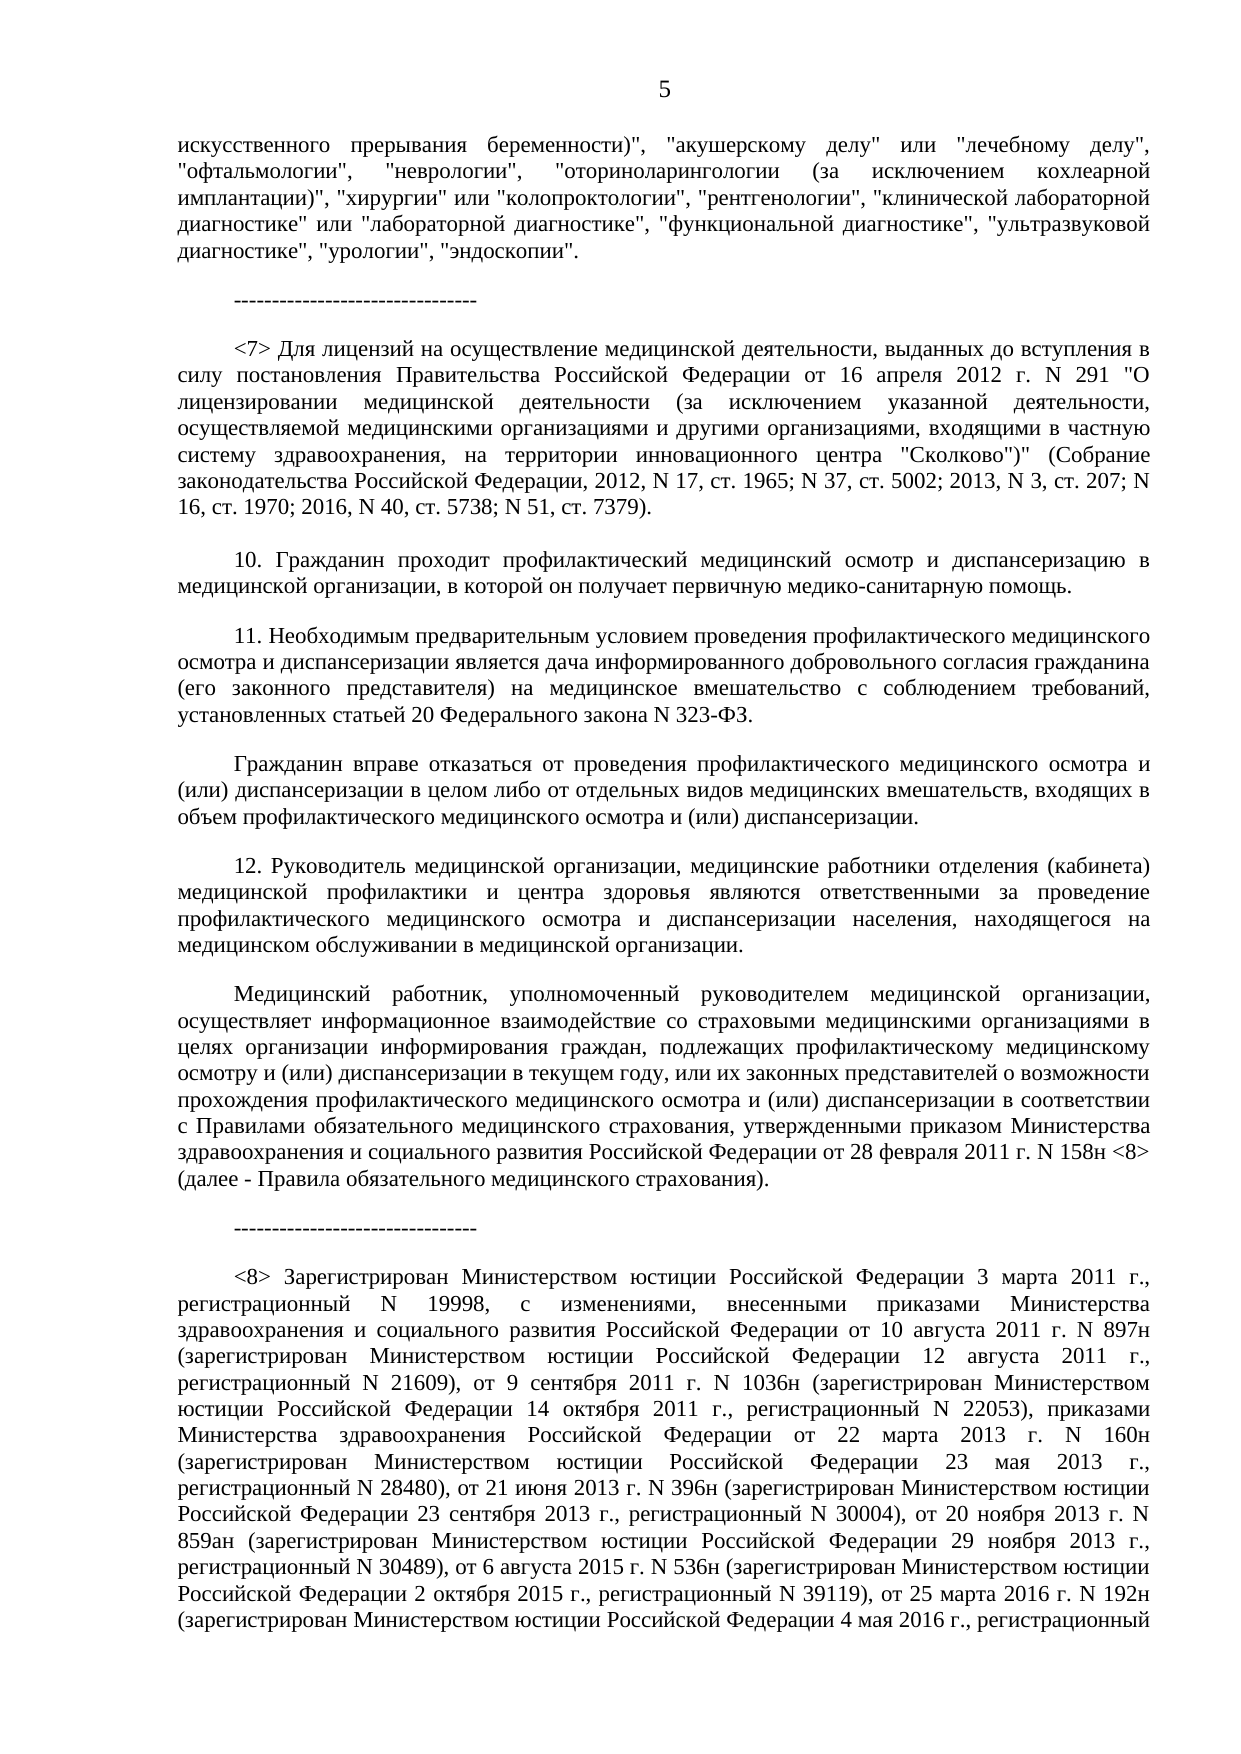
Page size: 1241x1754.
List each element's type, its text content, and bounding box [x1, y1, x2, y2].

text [177, 131, 1152, 263]
text <7> Для лицензий на осуществление медицинской деятельности, выданных до вступления в силу постановления Правительства Российской Федерации от 16 апреля 2012 г. N 291 "О лицензировании медицинской деятельности (за исключением указанной деятельности, осуществляемой медицинскими организациями и другими организациями, входящими в частную систему здравоохранения, на территории инновационного центра "Сколково")" (Собрание законодательства Российской Федерации, 2012, N 17, ст. 1965; N 37, ст. 5002; 2013, N 3, ст. 207; N 16, ст. 1970; 2016, N 40, ст. 5738; N 51, ст. 7379). [177, 335, 1152, 520]
text 12. Руководитель медицинской организации, медицинские работники отделения (кабинета) медицинской профилактики и центра здоровья являются ответственными за проведение профилактического медицинского осмотра и диспансеризации населения, находящегося на медицинском обслуживании в медицинской организации. [177, 852, 1152, 957]
text -------------------------------- [177, 286, 1152, 312]
text Медицинский работник, уполномоченный руководителем медицинской организации, осуществляет информационное взаимодействие со страховыми медицинскими организациями в целях организации информирования граждан, подлежащих профилактическому медицинскому осмотру и (или) диспансеризации в текущем году, или их законных представителей о возможности прохождения профилактического медицинского осмотра и (или) диспансеризации в соответствии с Правилами обязательного медицинского страхования, утвержденными приказом Министерства здравоохранения и социального развития Российской Федерации от 28 февраля 2011 г. N 158н <8> (далее - Правила обязательного медицинского страхования). [177, 980, 1152, 1191]
text -------------------------------- [177, 1214, 1152, 1240]
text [177, 1263, 1152, 1632]
text Гражданин вправе отказаться от проведения профилактического медицинского осмотра и (или) диспансеризации в целом либо от отдельных видов медицинских вмешательств, входящих в объем профилактического медицинского осмотра и (или) диспансеризации. [177, 750, 1152, 829]
text 11. Необходимым предварительным условием проведения профилактического медицинского осмотра и диспансеризации является дача информированного добровольного согласия гражданина (его законного представителя) на медицинское вмешательство с соблюдением требований, установленных статьей 20 Федерального закона N 323-ФЗ. [177, 622, 1152, 727]
text 10. Гражданин проходит профилактический медицинский осмотр и диспансеризацию в медицинской организации, в которой он получает первичную медико-санитарную помощь. [177, 546, 1152, 599]
